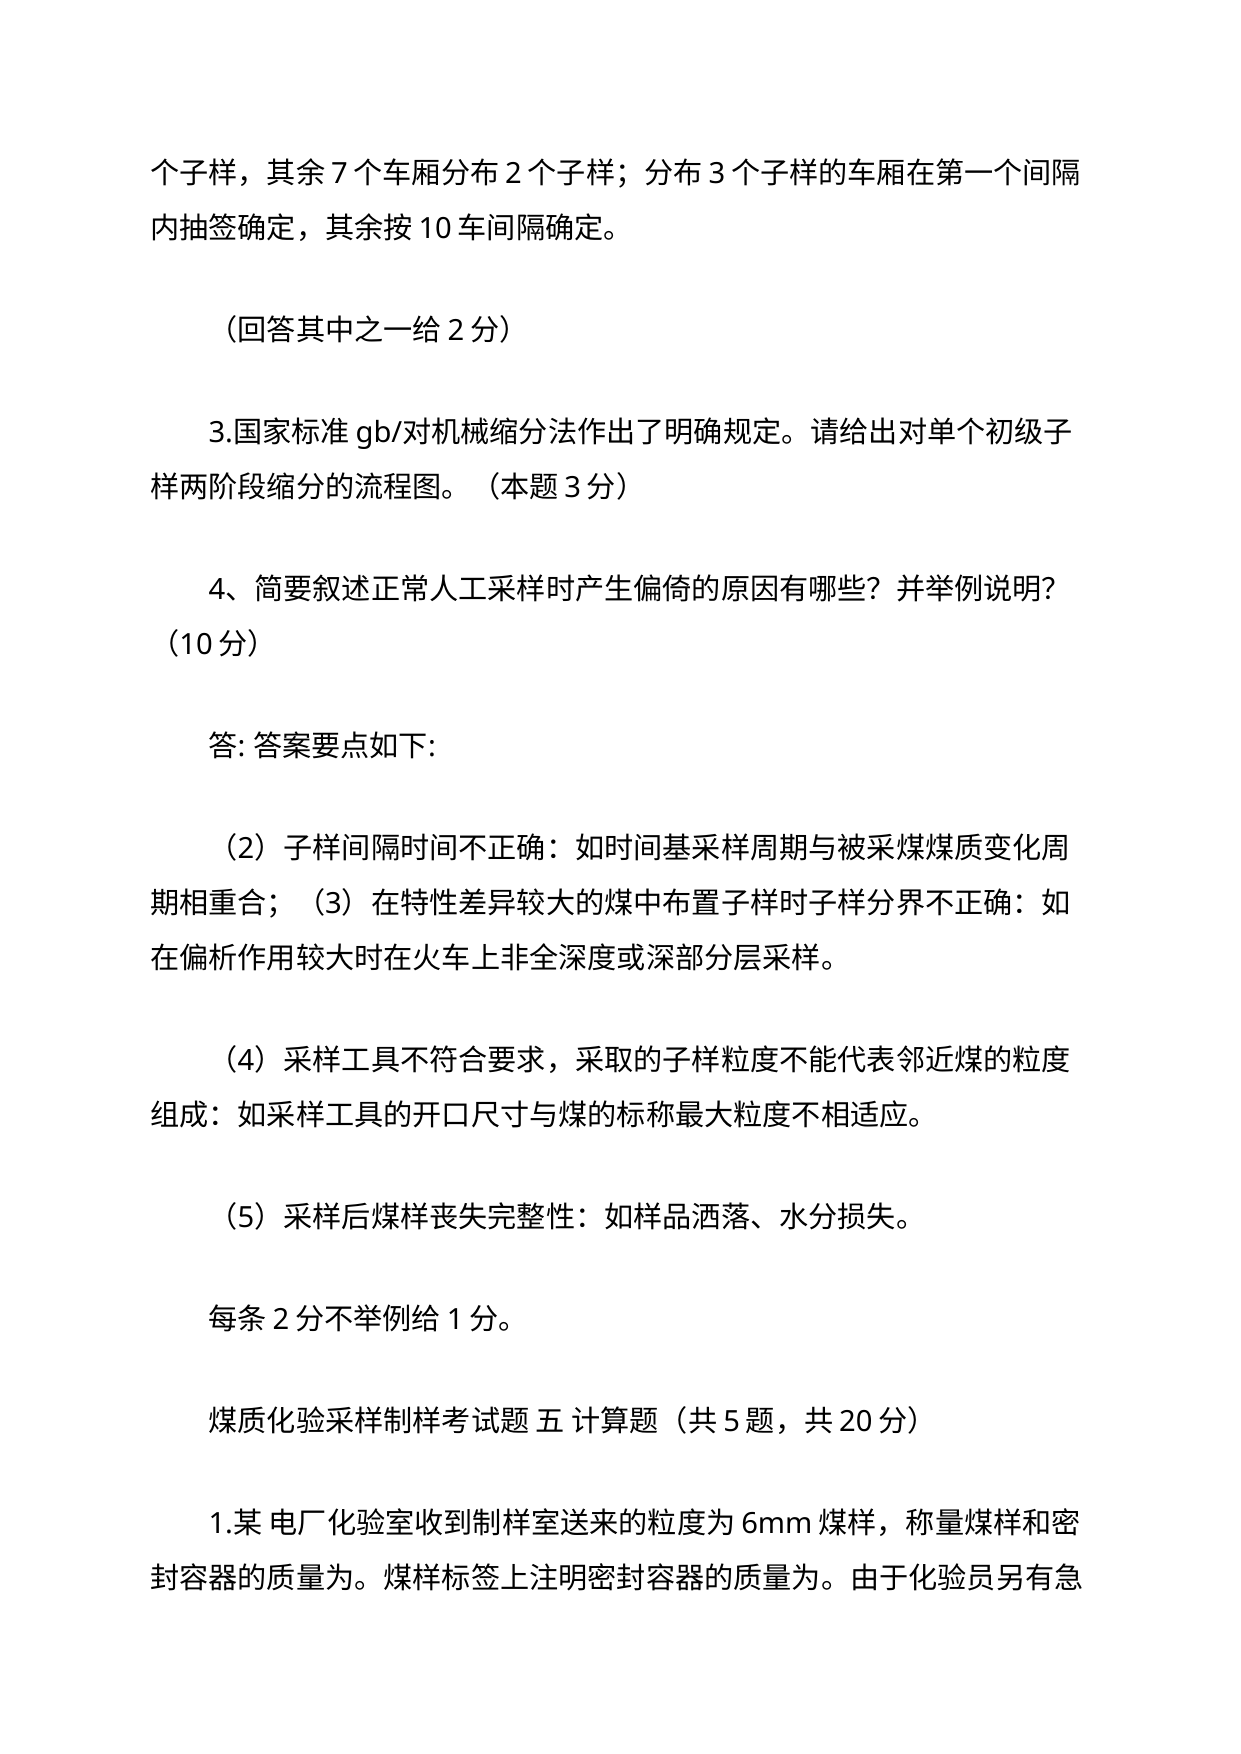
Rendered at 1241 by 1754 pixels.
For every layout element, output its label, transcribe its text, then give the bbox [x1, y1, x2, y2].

text 4、简要叙述正常人工采样时产生偏倚的原因有哪些？并举例说明？（10分） [150, 566, 1090, 663]
text （2）子样间隔时间不正确：如时间基采样周期与被采煤煤质变化周期相重合；（3）在特性差异较大的煤中布置子样时子样分界不正确：如在偏析作用较大时在火车上非全深度或深部分层采样。 [150, 825, 1090, 977]
text 答: 答案要点如下: [150, 723, 1090, 765]
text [150, 150, 1090, 247]
text 每条2分不举例给1分。 [150, 1295, 1090, 1338]
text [150, 1499, 1090, 1597]
text 3.国家标准gb/对机械缩分法作出了明确规定。请给出对单个初级子样两阶段缩分的流程图。（本题3分） [150, 409, 1090, 506]
text （4）采样工具不符合要求，采取的子样粒度不能代表邻近煤的粒度组成：如采样工具的开口尺寸与煤的标称最大粒度不相适应。 [150, 1037, 1090, 1134]
text （5）采样后煤样丧失完整性：如样品洒落、水分损失。 [150, 1193, 1090, 1236]
text （回答其中之一给2分） [150, 307, 1090, 349]
text 煤质化验采样制样考试题 五 计算题（共5题，共20分） [150, 1397, 1090, 1440]
